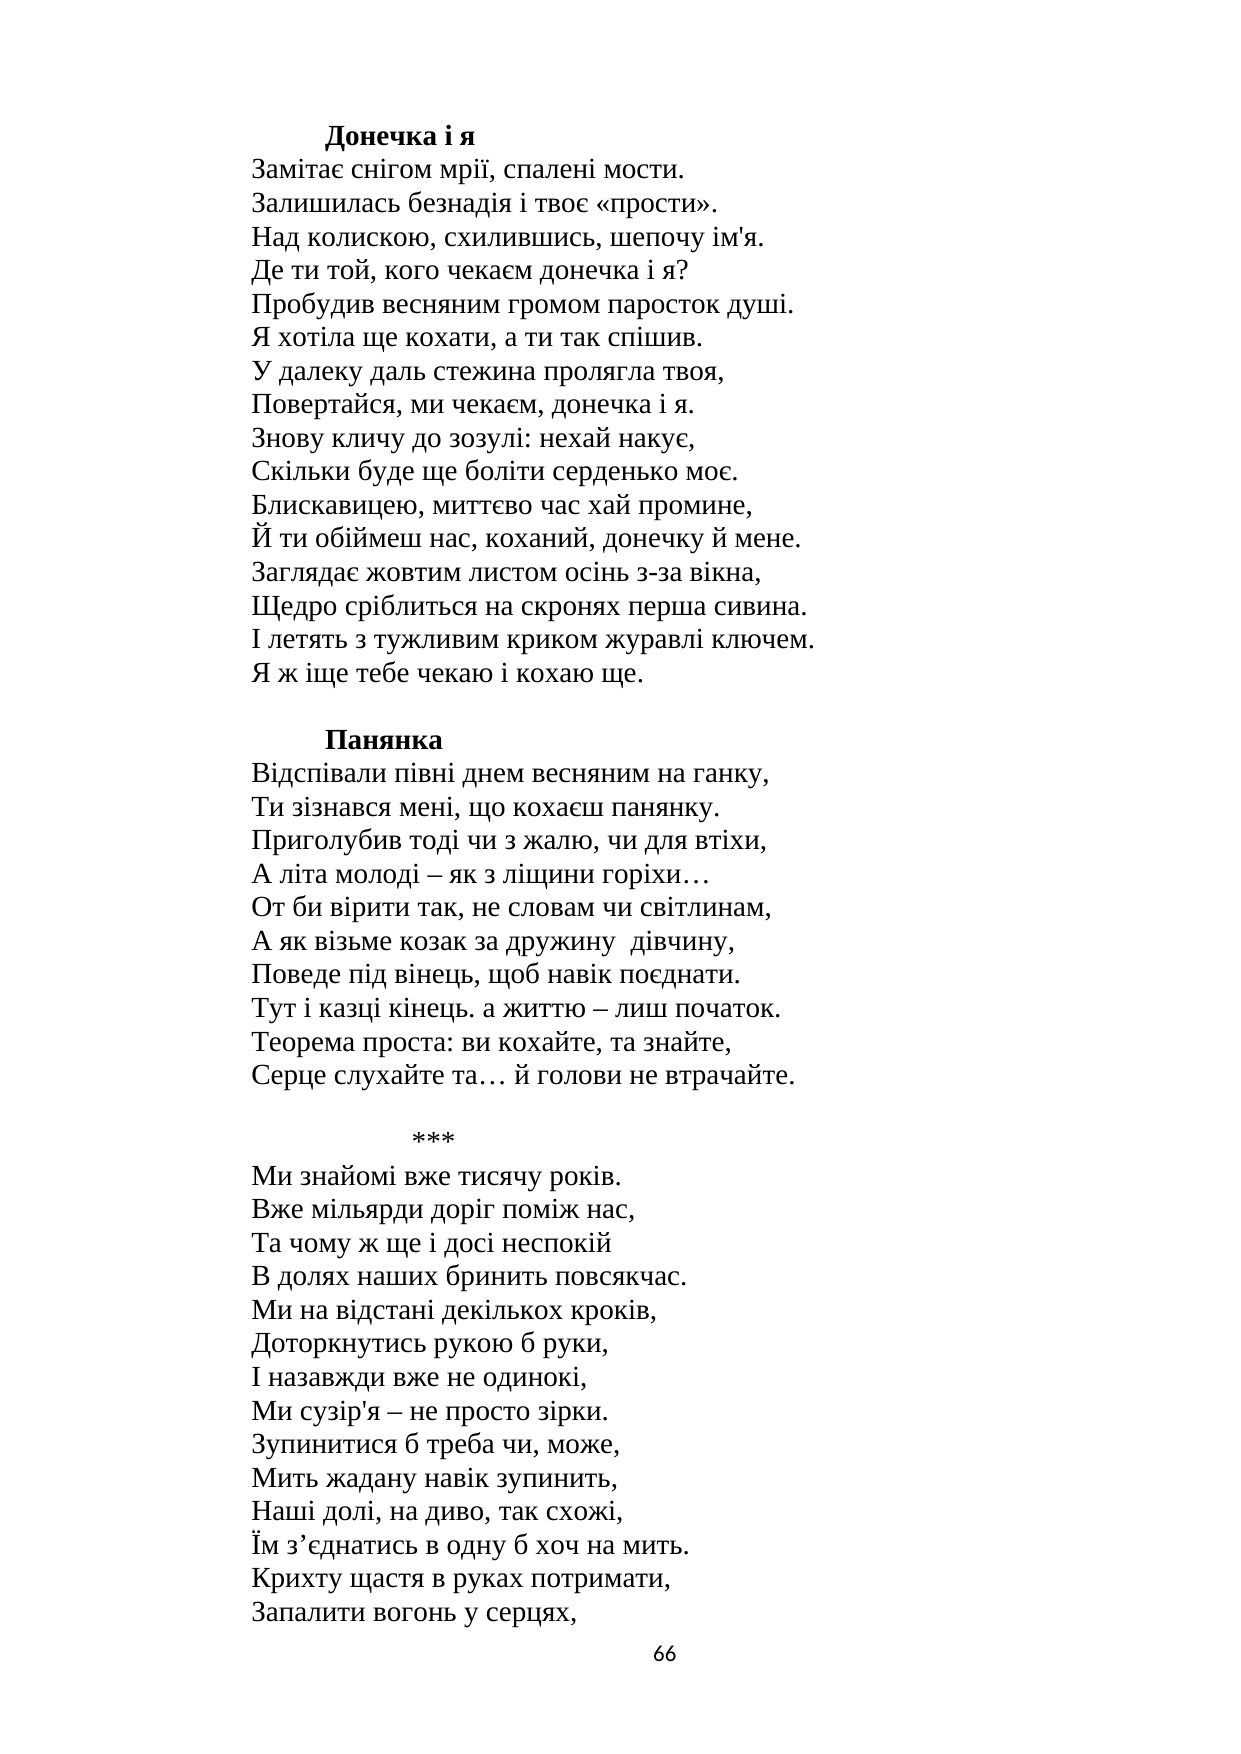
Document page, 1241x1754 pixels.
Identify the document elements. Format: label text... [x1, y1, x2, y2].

text Пробудив весняним громом паросток душі. [177, 286, 1152, 319]
text Панянка [251, 722, 1152, 755]
text Наші долі, на диво, так схожі, [177, 1493, 1152, 1527]
text Крихту щастя в руках потримати, [177, 1560, 1152, 1594]
text Блискавицею, миттєво час хай промине, [177, 487, 1152, 521]
text У далеку даль стежина пролягла твоя, [177, 353, 1152, 386]
text Та чому ж ще і досі неспокій [177, 1225, 1152, 1258]
text Ми сузір'я – не просто зірки. [177, 1393, 1152, 1426]
text Поведе під вінець, щоб навік поєднати. [177, 957, 1152, 990]
text Залишилась безнадія і твоє «прости». [177, 185, 1152, 219]
text Ми знайомі вже тисячу років. [177, 1158, 1152, 1191]
text Скільки буде ще боліти серденько моє. [177, 453, 1152, 487]
text Вже мільярди доріг поміж нас, [177, 1191, 1152, 1225]
text Відспівали півні днем весняним на ганку, [177, 755, 1152, 789]
text Тут і казці кінець. а життю – лиш початок. [177, 990, 1152, 1024]
text Я хотіла ще кохати, а ти так спішив. [177, 319, 1152, 353]
text Заглядає жовтим листом осінь з-за вікна, [177, 554, 1152, 588]
text Й ти обіймеш нас, коханий, донечку й мене. [177, 521, 1152, 554]
text Повертайся, ми чекаєм, донечка і я. [177, 386, 1152, 420]
text Приголубив тоді чи з жалю, чи для втіхи, [177, 822, 1152, 856]
text Донечка і я [251, 118, 1152, 152]
text І летять з тужливим криком журавлі ключем. [177, 621, 1152, 655]
text Запалити вогонь у серцях, [177, 1594, 1152, 1627]
text Де ти той, кого чекаєм донечка і я? [177, 252, 1152, 286]
text І назавжди вже не одинокі, [177, 1359, 1152, 1393]
text Знову кличу до зозулі: нехай накує, [177, 420, 1152, 453]
text Мить жадану навік зупинить, [177, 1460, 1152, 1493]
text Щедро сріблиться на скронях перша сивина. [177, 588, 1152, 621]
text Зупинитися б треба чи, може, [177, 1426, 1152, 1460]
text А як візьме козак за дружину дівчину, [177, 923, 1152, 957]
text Серце слухайте та… й голови не втрачайте. [177, 1057, 1152, 1091]
text *** [177, 1124, 1152, 1158]
text Я ж іще тебе чекаю і кохаю ще. [177, 655, 1152, 688]
text А літа молоді – як з ліщини горіхи… [177, 856, 1152, 889]
text В долях наших бринить повсякчас. [177, 1258, 1152, 1292]
text От би вірити так, не словам чи світлинам, [177, 889, 1152, 923]
text Доторкнутись рукою б руки, [177, 1326, 1152, 1359]
text Замітає снігом мрії, спалені мости. [177, 152, 1152, 185]
text Їм з’єднатись в одну б хоч на мить. [177, 1527, 1152, 1560]
text Ти зізнався мені, що кохаєш панянку. [177, 789, 1152, 822]
text Ми на відстані декількох кроків, [177, 1292, 1152, 1326]
text Над колискою, схилившись, шепочу ім'я. [177, 219, 1152, 252]
text Теорема проста: ви кохайте, та знайте, [177, 1024, 1152, 1057]
